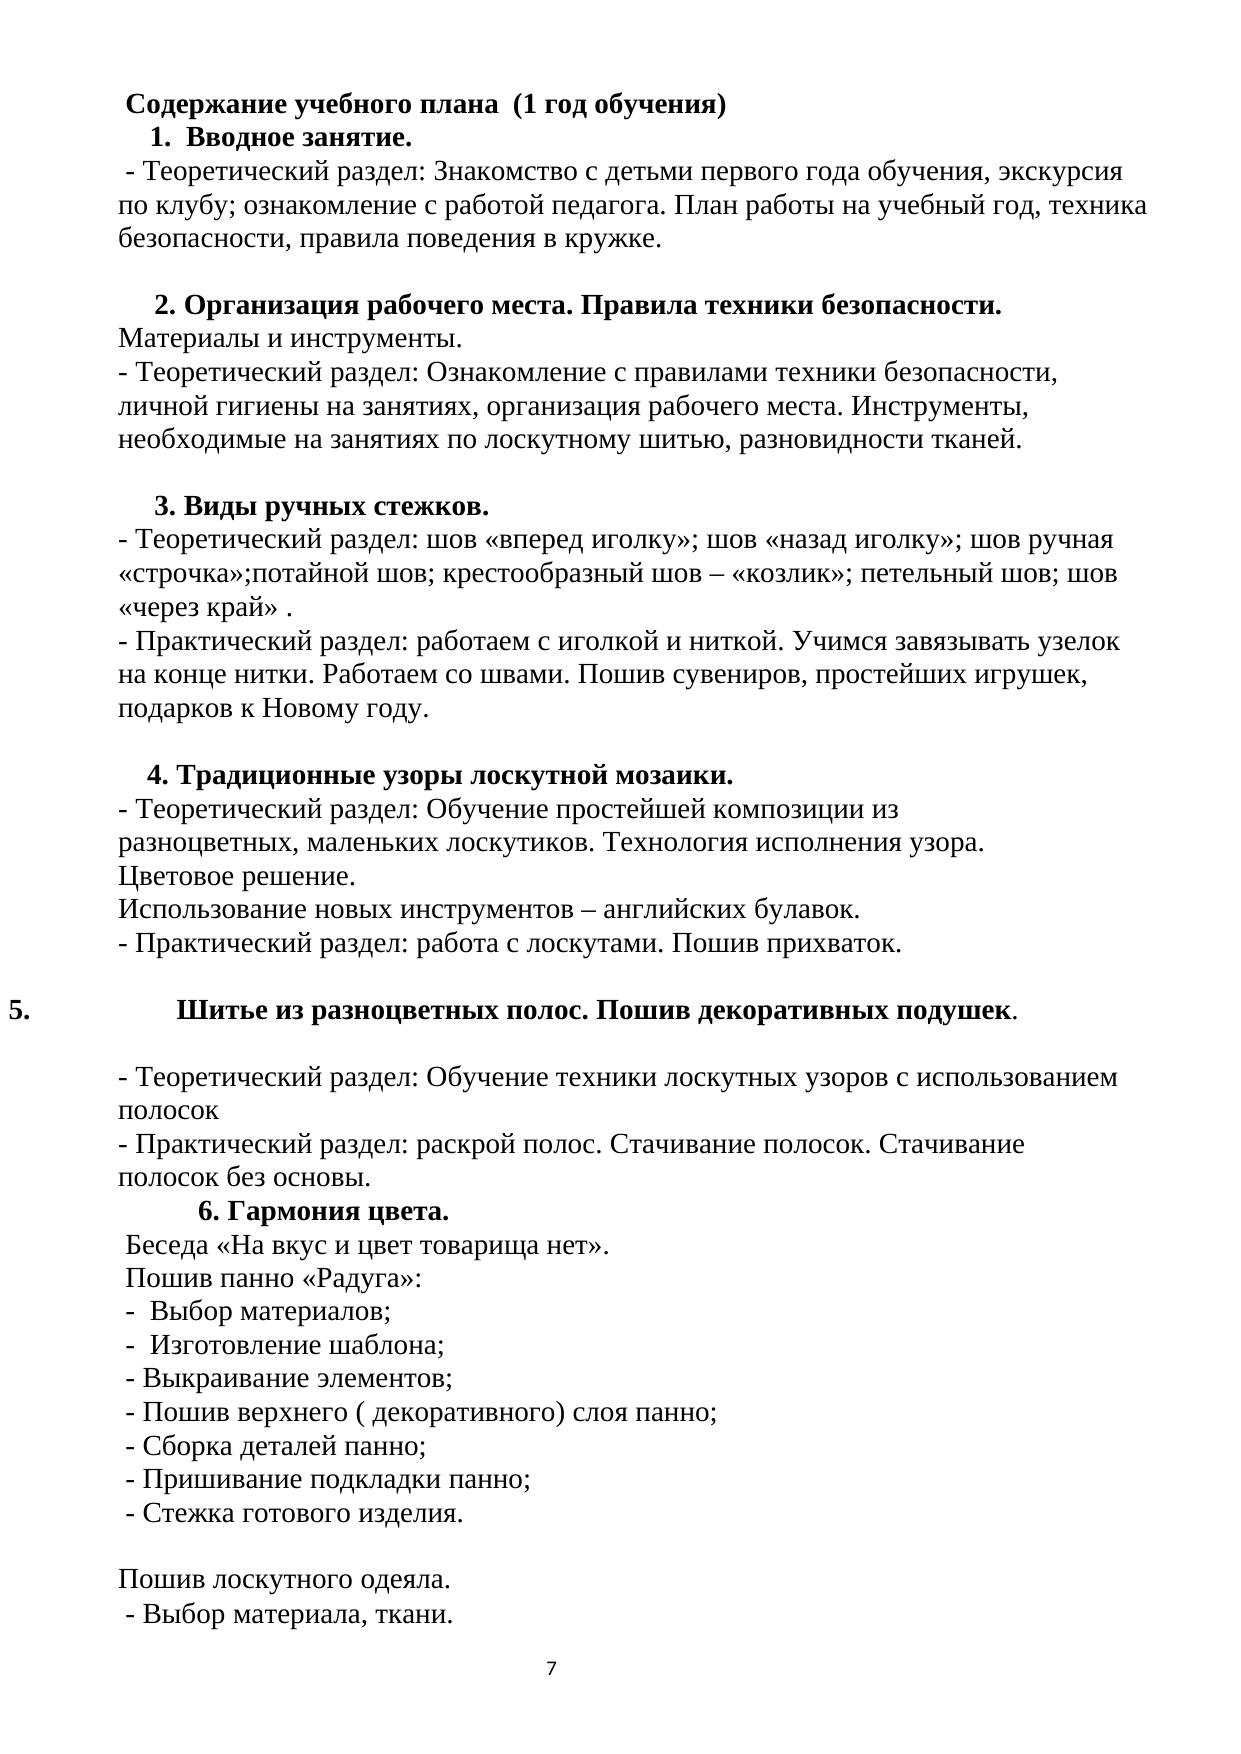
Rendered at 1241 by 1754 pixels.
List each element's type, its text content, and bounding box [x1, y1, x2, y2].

subtitle Вводное занятие. [149, 120, 1217, 153]
list Выбор материала, ткани. [125, 1596, 1217, 1629]
list Изготовление шаблона; [125, 1327, 1217, 1361]
list Выкраивание элементов; [125, 1361, 1217, 1394]
text Использование новых инструментов – английских булавок. [118, 891, 1217, 925]
text - Теоретический раздел: Знакомство с детьми первого года обучения, экскурсия по клубу; ознакомление с работой педагога. План работы на учебный год, техника безопасности, правила поведения в кружке. [118, 153, 1149, 254]
list Сборка деталей панно; [125, 1428, 1217, 1462]
list Практический раздел: работаем с иголкой и ниткой. Учимся завязывать узелок на конце нитки. Работаем со швами. Пошив сувениров, простейших игрушек, подарков к Новому году. [118, 623, 1121, 723]
list Практический раздел: работа с лоскутами. Пошив прихваток. [118, 925, 1217, 958]
subtitle Организация рабочего места. Правила техники безопасности. [154, 288, 1217, 321]
subtitle Гармония цвета. [198, 1194, 1217, 1227]
text Содержание учебного плана (1 год обучения) [125, 87, 1217, 120]
text Материалы и инструменты. [118, 321, 1217, 354]
list Теоретический раздел: Обучение техники лоскутных узоров с использованием полосок [118, 1059, 1119, 1126]
list Теоретический раздел: шов «вперед иголку»; шов «назад иголку»; шов ручная [118, 522, 1217, 556]
text Беседа «На вкус и цвет товарища нет». Пошив панно «Радуга»: [125, 1227, 612, 1294]
text «строчка»;потайной шов; крестообразный шов – «козлик»; петельный шов; шов [118, 556, 1217, 589]
list Теоретический раздел: Ознакомление с правилами техники безопасности, личной гигиены на занятиях, организация рабочего места. Инструменты, необходимые на занятиях по лоскутному шитью, разновидности тканей. [118, 354, 1065, 455]
text Пошив лоскутного одеяла. [118, 1562, 1217, 1596]
list Практический раздел: раскрой полос. Стачивание полосок. Стачивание полосок без основы. [118, 1126, 1133, 1193]
subtitle Виды ручных стежков. [154, 489, 1217, 522]
list Теоретический раздел: Обучение простейшей композиции из разноцветных, маленьких лоскутиков. Технология исполнения узора. Цветовое решение. [118, 791, 1087, 891]
list Выбор материалов; [125, 1294, 1217, 1327]
list Пришивание подкладки панно; [125, 1462, 1217, 1495]
subtitle Традиционные узоры лоскутной мозаики. [147, 757, 1217, 791]
subtitle Шитье из разноцветных полос. Пошив декоративных подушек. [8, 992, 1165, 1025]
text «через край» . [118, 589, 1217, 623]
list Стежка готового изделия. [125, 1495, 1217, 1529]
list Пошив верхнего ( декоративного) слоя панно; [125, 1394, 1217, 1428]
